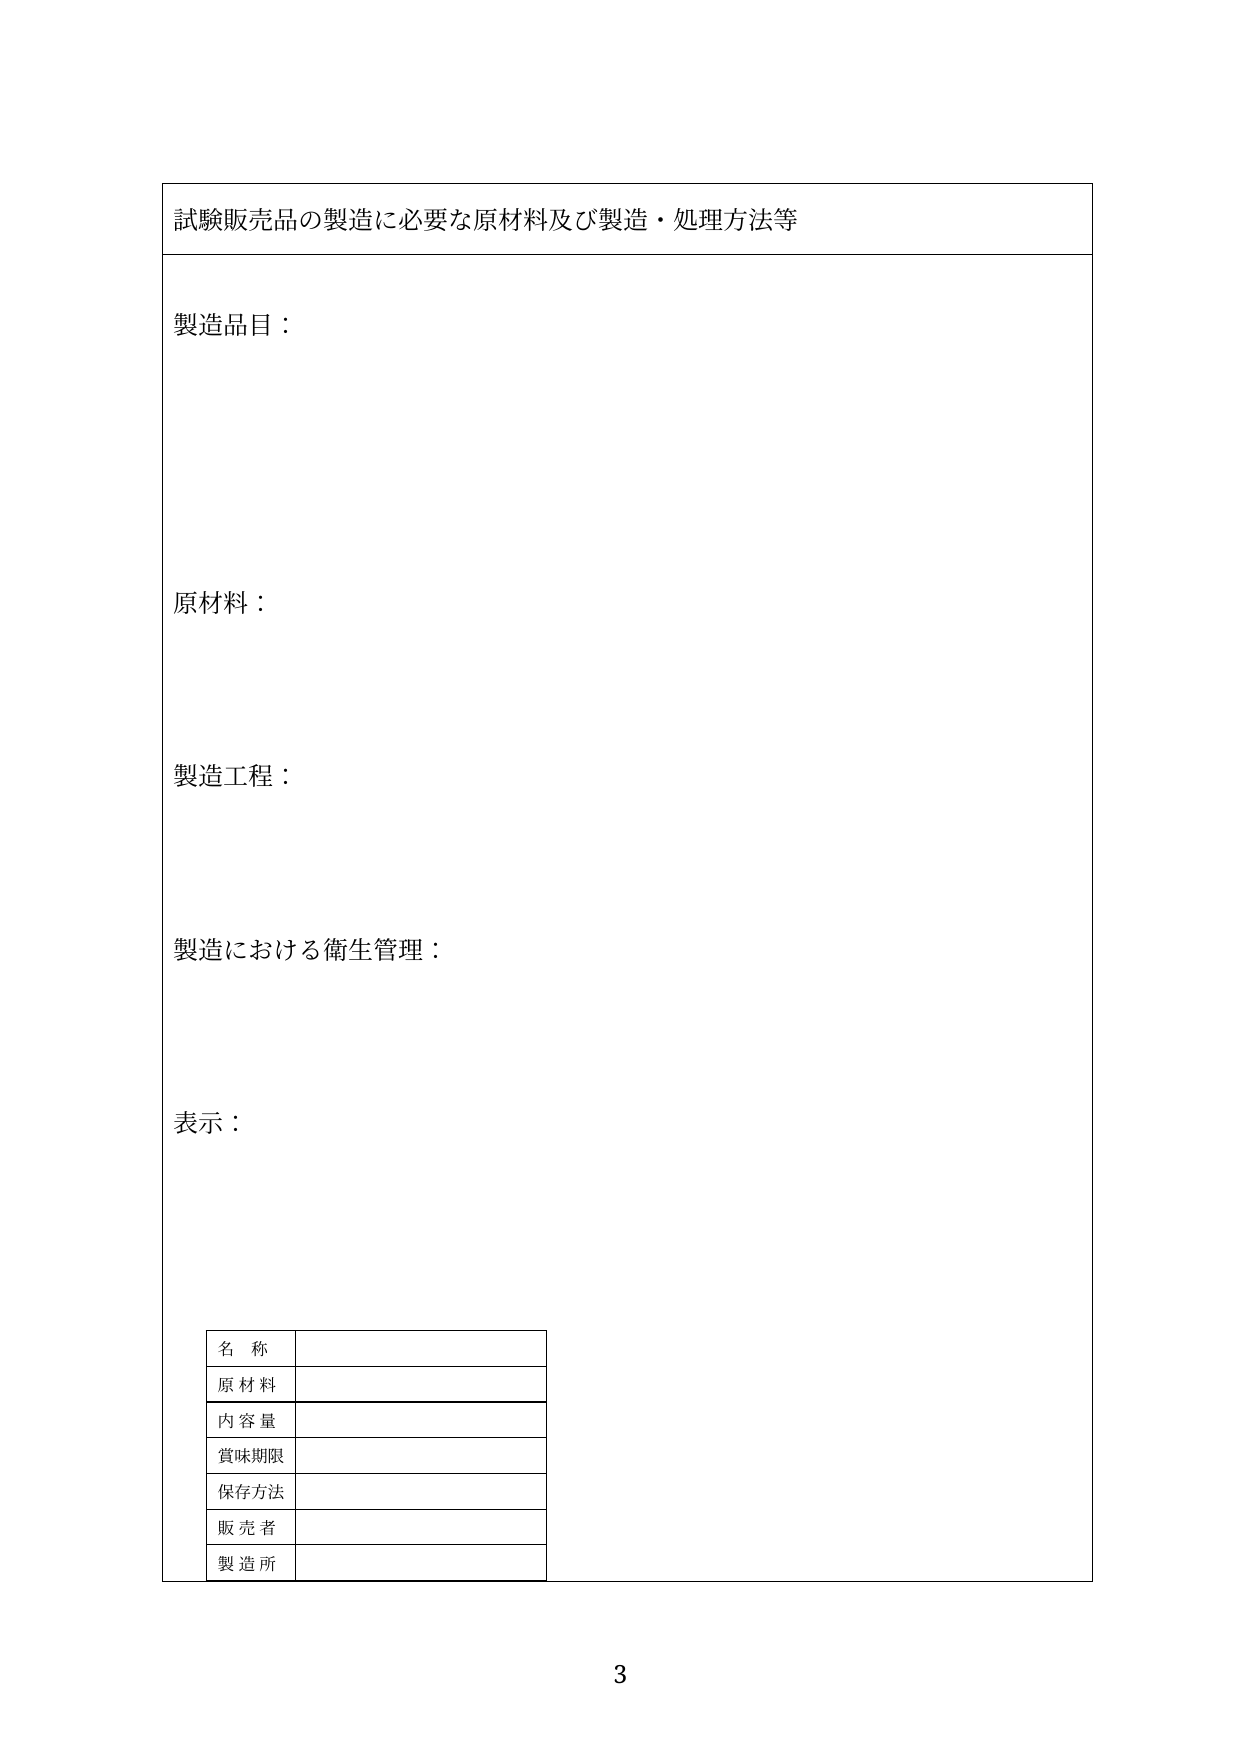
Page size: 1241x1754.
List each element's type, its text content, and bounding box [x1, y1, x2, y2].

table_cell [163, 255, 1092, 1581]
table_header 試験販売品の製造に必要な原材料及び製造・処理方法等 [163, 184, 1092, 254]
